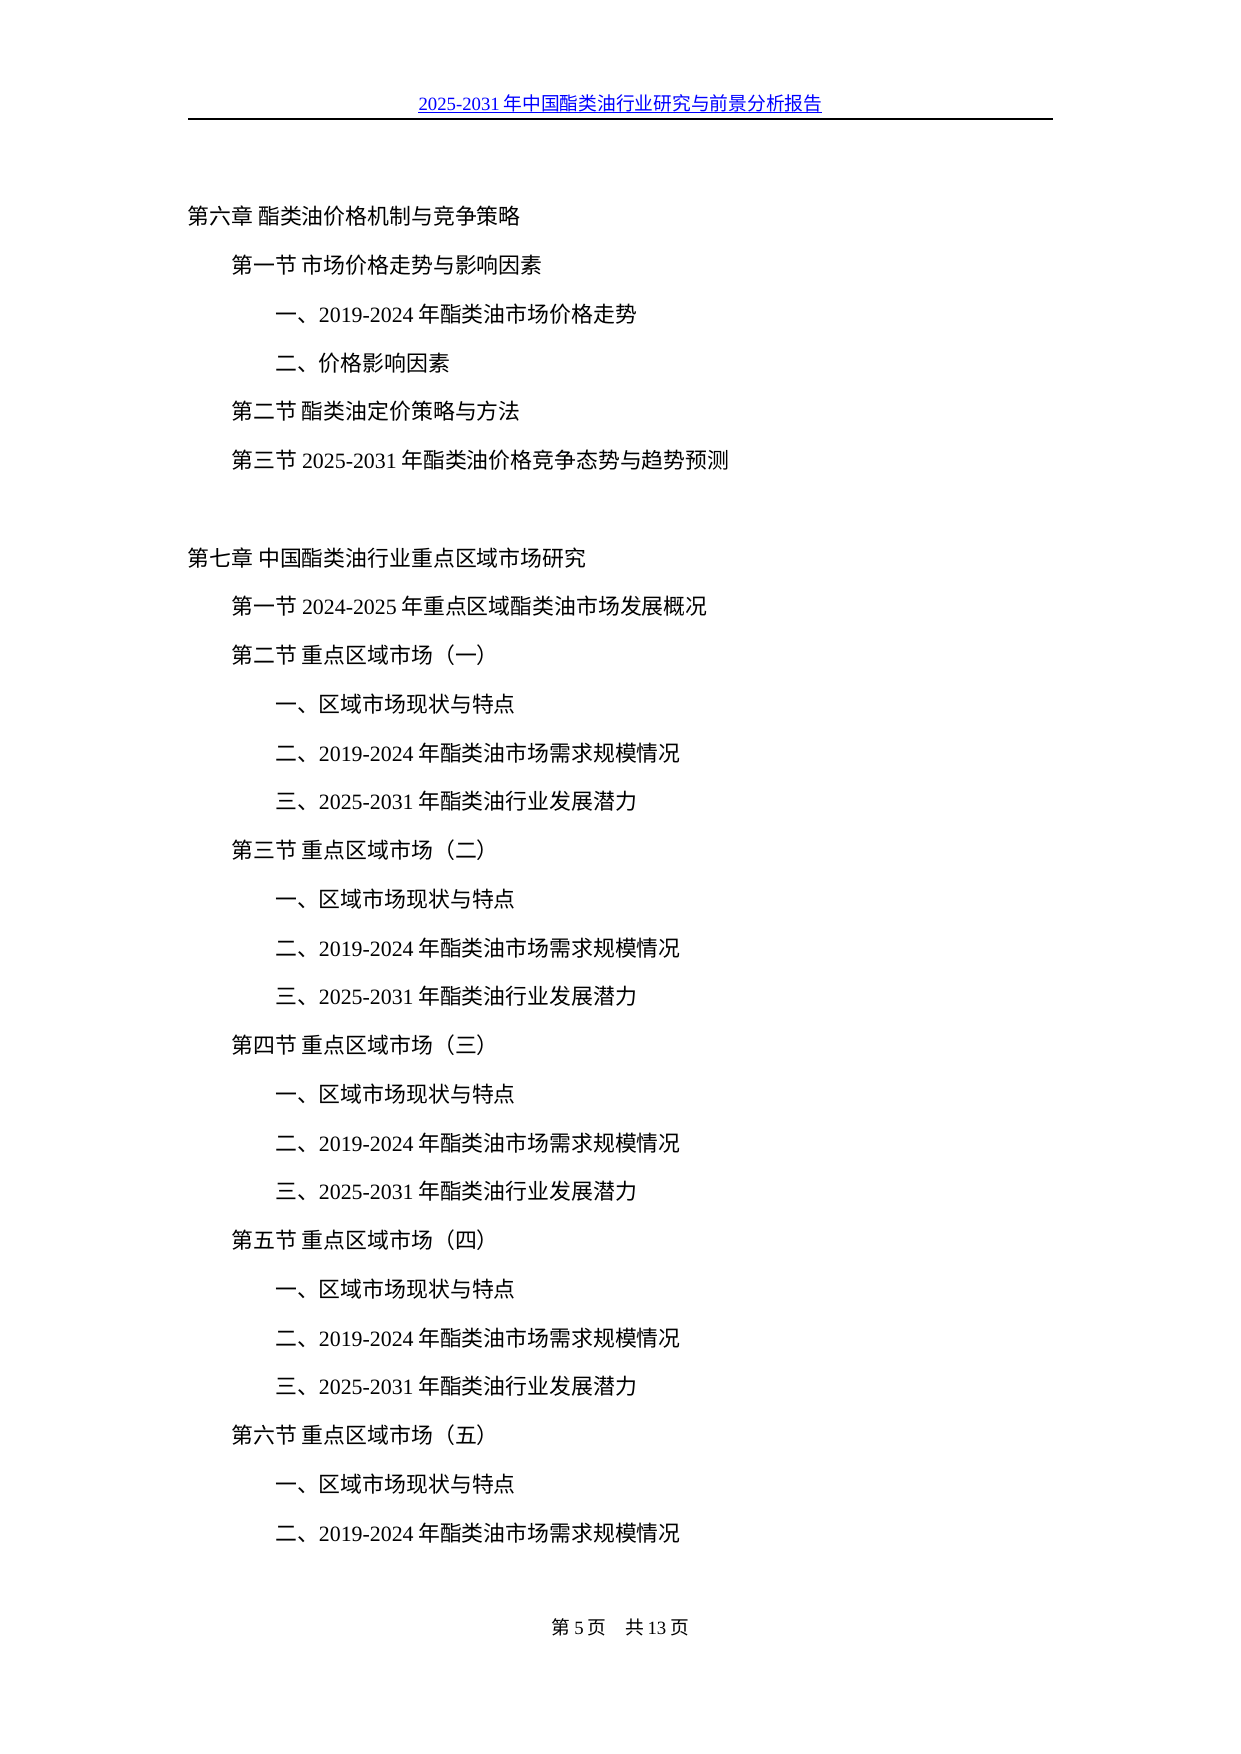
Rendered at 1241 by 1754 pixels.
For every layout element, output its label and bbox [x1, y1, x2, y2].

text [187, 150, 1053, 1548]
